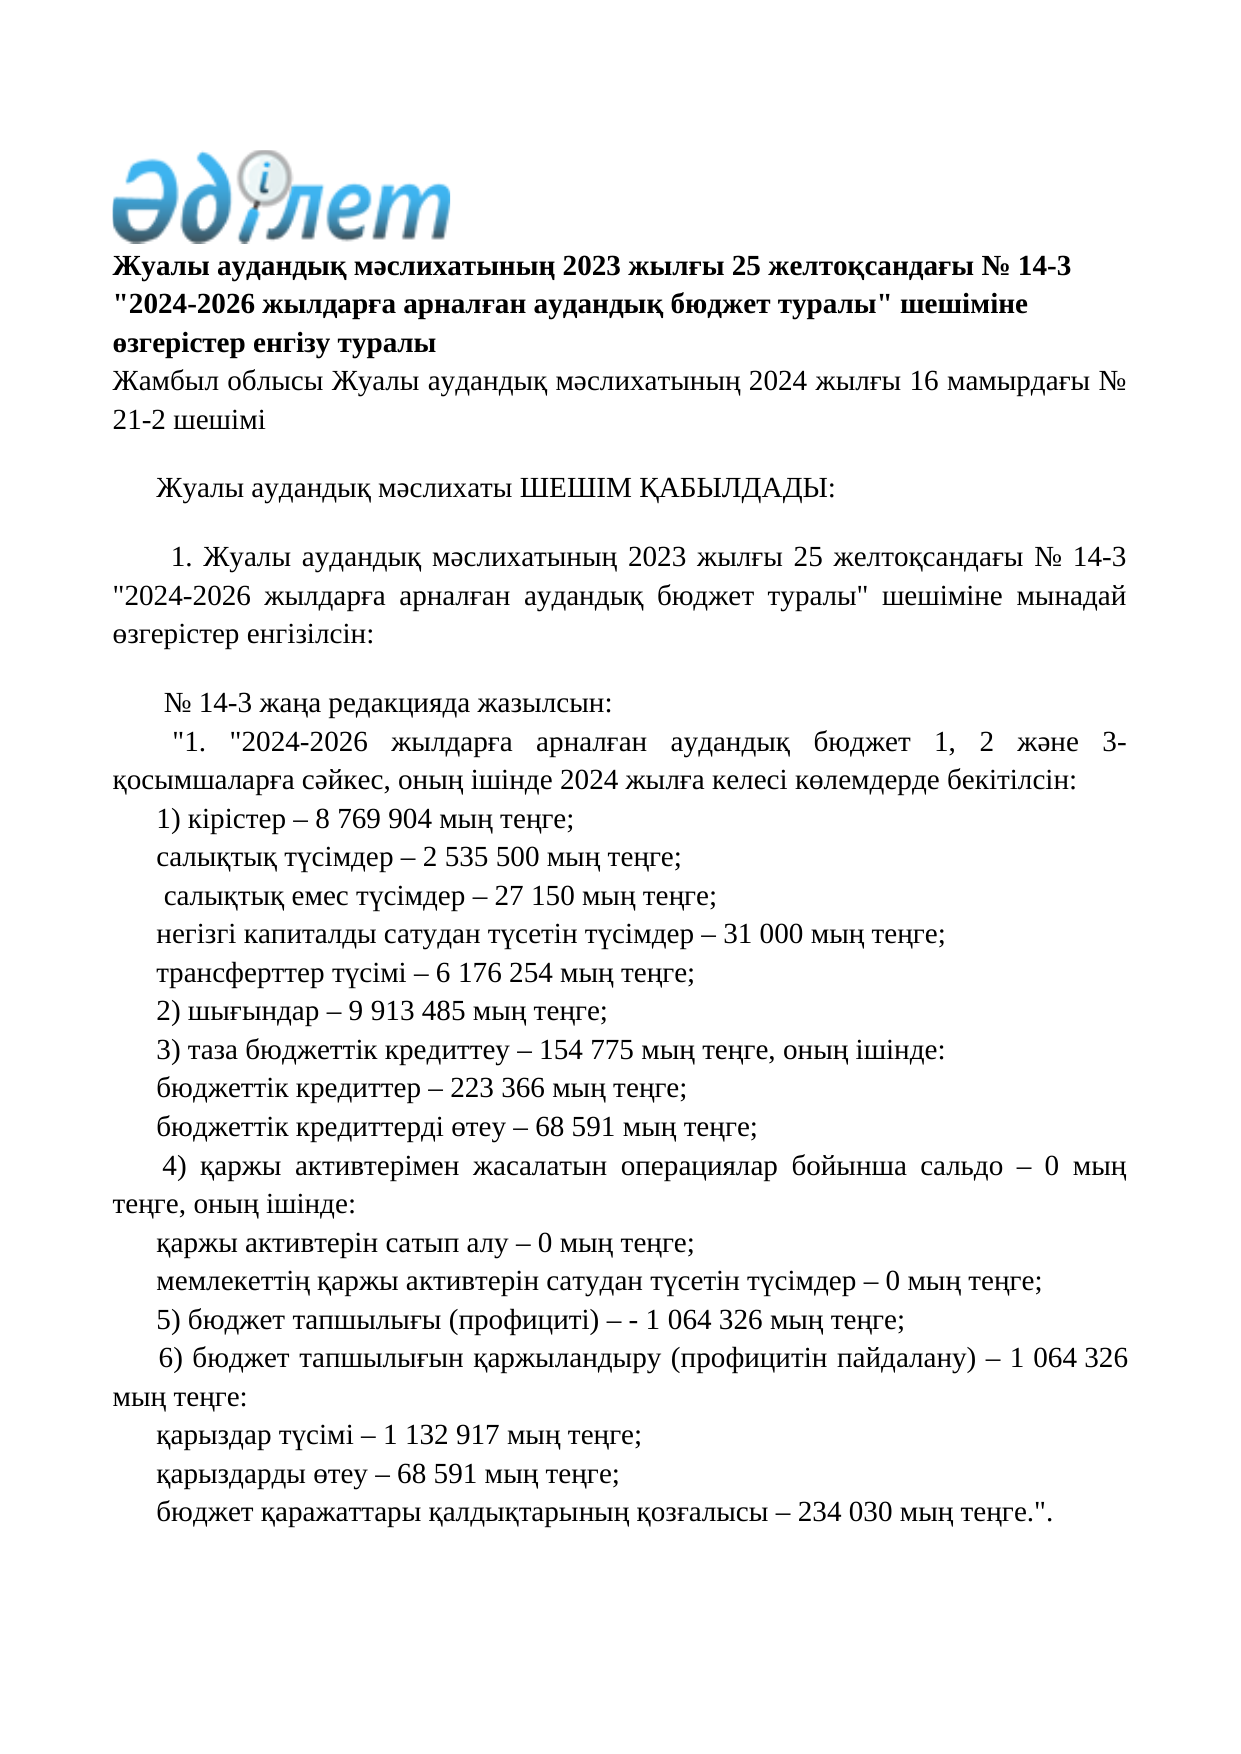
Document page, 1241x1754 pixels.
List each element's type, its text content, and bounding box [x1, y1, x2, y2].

text трансферттер түсімі – 6 176 254 мың теңге; [112, 955, 1128, 988]
text 1. Жуалы аудандық мәслихатының 2023 жылғы 25 желтоқсандағы № 14-3 "2024-2026 жылдарға арналған аудандық бюджет туралы" шешіміне мынадай өзгерістер енгізілсін: [112, 539, 1128, 650]
text салықтық емес түсімдер – 27 150 мың теңге; [112, 878, 1128, 911]
text 5) бюджет тапшылығы (профициті) – - 1 064 326 мың теңге; [112, 1302, 1128, 1335]
text мемлекеттің қаржы активтерін сатудан түсетін түсімдер – 0 мың теңге; [112, 1263, 1128, 1297]
picture [112, 150, 451, 244]
text бюджеттік кредиттерді өтеу – 68 591 мың теңге; [112, 1109, 1128, 1143]
text 1) кірістер – 8 769 904 мың теңге; [112, 801, 1128, 834]
text 2) шығындар – 9 913 485 мың теңге; [112, 993, 1128, 1027]
text салықтық түсімдер – 2 535 500 мың теңге; [112, 839, 1128, 873]
text қаржы активтерін сатып алу – 0 мың теңге; [112, 1225, 1128, 1258]
text Жамбыл облысы Жуалы аудандық мәслихатының 2024 жылғы 16 мамырдағы № 21-2 шешімі [112, 363, 1128, 435]
text қарыздар түсімі – 1 132 917 мың теңге; [112, 1417, 1128, 1451]
text 3) таза бюджеттік кредиттеу – 154 775 мың теңге, оның ішінде: [112, 1032, 1128, 1066]
text "1. "2024-2026 жылдарға арналған аудандық бюджет 1, 2 және 3-қосымшаларға сәйкес, оның ішінде 2024 жылға келесі көлемдерде бекітілсін: [112, 724, 1128, 796]
text 6) бюджет тапшылығын қаржыландыру (профицитін пайдалану) – 1 064 326 мың теңге: [112, 1340, 1128, 1412]
text бюджет қаражаттары қалдықтарының қозғалысы – 234 030 мың теңге.". [112, 1494, 1128, 1528]
text бюджеттік кредиттер – 223 366 мың теңге; [112, 1071, 1128, 1104]
text қарыздарды өтеу – 68 591 мың теңге; [112, 1456, 1128, 1489]
text негізгі капиталды сатудан түсетін түсімдер – 31 000 мың теңге; [112, 916, 1128, 950]
text № 14-3 жаңа редакцияда жазылсын: [112, 685, 1128, 719]
text 4) қаржы активтерімен жасалатын операциялар бойынша сальдо – 0 мың теңге, оның ішінде: [112, 1148, 1128, 1220]
text Жуалы аудандық мәслихаты ШЕШІМ ҚАБЫЛДАДЫ: [112, 471, 1128, 504]
text Жуалы аудандық мәслихатының 2023 жылғы 25 желтоқсандағы № 14-3 "2024-2026 жылдарға арналған аудандық бюджет туралы" шешіміне өзгерістер енгізу туралы [112, 248, 1128, 358]
